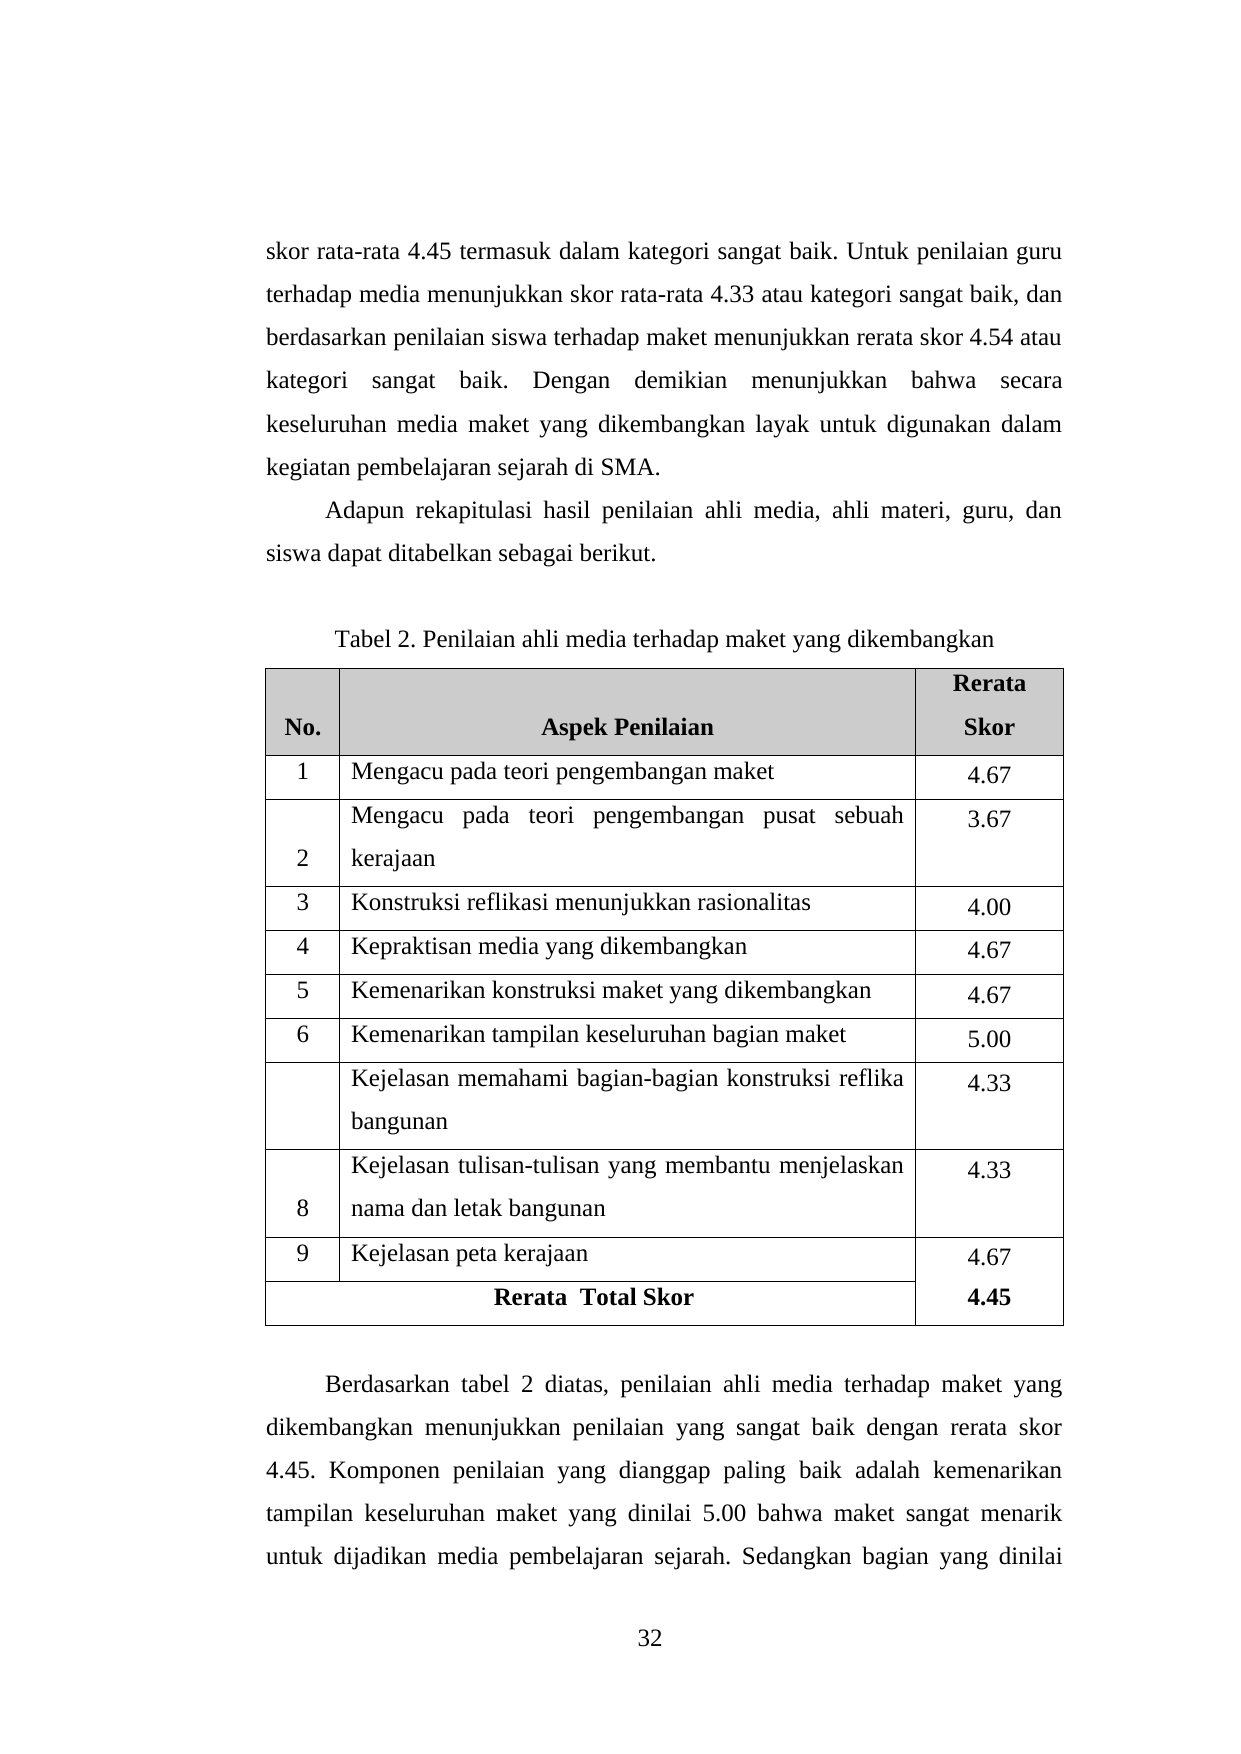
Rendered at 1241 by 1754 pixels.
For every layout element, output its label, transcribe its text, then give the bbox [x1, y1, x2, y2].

table_cell Kejelasan tulisan-tulisan yang membantu menjelaskan nama dan letak bangunan [340, 1150, 915, 1237]
list Tabel 2. Penilaian ahli media terhadap maket yang dikembangkan [266, 624, 1063, 653]
list Adapun rekapitulasi hasil penilaian ahli media, ahli materi, guru, dan siswa dapat ditabelkan sebagai berikut. [266, 495, 1063, 567]
table_cell 4.33 [916, 1150, 1063, 1237]
table_cell 2 [266, 800, 339, 886]
table_cell 4.67 [916, 756, 1063, 799]
table_cell Rerata Total Skor [266, 1282, 915, 1325]
table_cell 5 [266, 975, 339, 1018]
table_header Rerata Skor [916, 669, 1063, 755]
table_cell Kemenarikan tampilan keseluruhan bagian maket [340, 1019, 915, 1062]
table_cell Kepraktisan media yang dikembangkan [340, 931, 915, 974]
table_cell Mengacu pada teori pengembangan maket [340, 756, 915, 799]
table_cell Mengacu pada teori pengembangan pusat sebuah kerajaan [340, 800, 915, 886]
table_cell Kemenarikan konstruksi maket yang dikembangkan [340, 975, 915, 1018]
table_cell 4.67 [916, 1238, 1063, 1281]
table_cell 3 [266, 887, 339, 930]
table_cell 4.67 [916, 931, 1063, 974]
table_cell 8 [266, 1150, 339, 1237]
table_header No. [266, 669, 339, 755]
table_cell [266, 1063, 339, 1149]
table_cell Kejelasan memahami bagian-bagian konstruksi reflika bangunan [340, 1063, 915, 1149]
table_cell Konstruksi reflikasi menunjukkan rasionalitas [340, 887, 915, 930]
table_cell 4.67 [916, 975, 1063, 1018]
table_cell 4.33 [916, 1063, 1063, 1149]
table_cell 4.45 [916, 1281, 1063, 1325]
table_cell 6 [266, 1019, 339, 1062]
table_cell Kejelasan peta kerajaan [340, 1238, 915, 1281]
table_header Aspek Penilaian [340, 669, 915, 755]
table_cell 1 [266, 756, 339, 799]
table_cell 3.67 [916, 800, 1063, 886]
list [266, 236, 1063, 481]
table_cell 4 [266, 931, 339, 974]
table_cell 5.00 [916, 1019, 1063, 1062]
table_cell 9 [266, 1238, 339, 1281]
table_cell 4.00 [916, 887, 1063, 930]
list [266, 1369, 1063, 1570]
